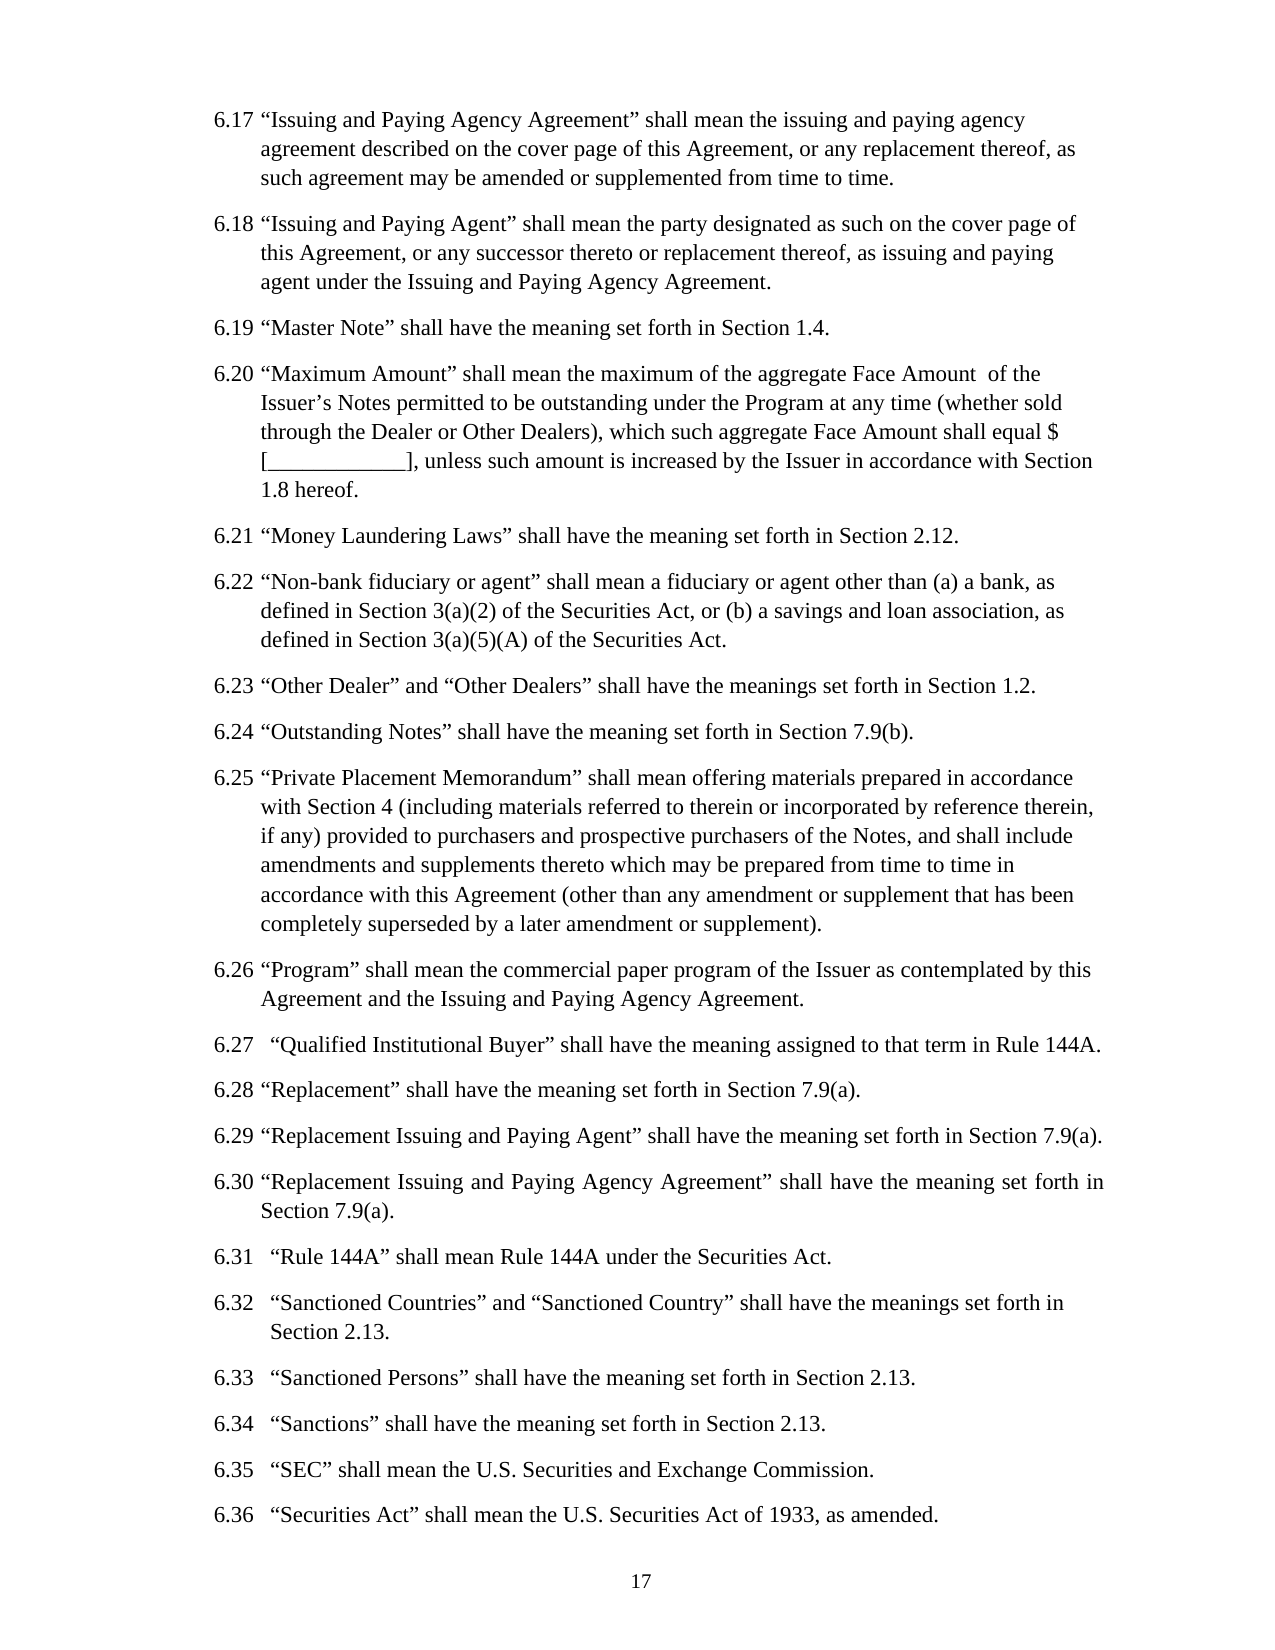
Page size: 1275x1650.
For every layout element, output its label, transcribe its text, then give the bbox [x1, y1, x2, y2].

list “Rule 144A” shall mean Rule 144A under the Securities Act. [213, 1241, 1106, 1270]
list “Securities Act” shall mean the U.S. Securities Act of 1933, as amended. [213, 1499, 1106, 1529]
list “SEC” shall mean the U.S. Securities and Exchange Commission. [213, 1454, 1106, 1483]
list “Outstanding Notes” shall have the meaning set forth in Section 7.9(b). [213, 716, 1106, 745]
list “Replacement” shall have the meaning set forth in Section 7.9(a). [213, 1074, 1106, 1104]
list “Sanctioned Countries” and “Sanctioned Country” shall have the meanings set forth in Section 2.13. [213, 1287, 1106, 1345]
list “Qualified Institutional Buyer” shall have the meaning assigned to that term in Rule 144A. [213, 1029, 1106, 1058]
list “Replacement Issuing and Paying Agency Agreement” shall have the meaning set forth in Section 7.9(a). [213, 1166, 1106, 1224]
list “Master Note” shall have the meaning set forth in Section 1.4. [213, 312, 1106, 341]
list “Issuing and Paying Agent” shall mean the party designated as such on the cover page of this Agreement, or any successor thereto or replacement thereof, as issuing and paying agent under the Issuing and Paying Agency Agreement. [213, 208, 1106, 295]
list “Sanctions” shall have the meaning set forth in Section 2.13. [213, 1408, 1106, 1437]
list “Private Placement Memorandum” shall mean offering materials prepared in accordance with Section 4 (including materials referred to therein or incorporated by reference therein, if any) provided to purchasers and prospective purchasers of the Notes, and shall include amendments and supplements thereto which may be prepared from time to time in accordance with this Agreement (other than any amendment or supplement that has been completely superseded by a later amendment or supplement). [213, 762, 1106, 937]
list “Non-bank fiduciary or agent” shall mean a fiduciary or agent other than (a) a bank, as defined in Section 3(a)(2) of the Securities Act, or (b) a savings and loan association, as defined in Section 3(a)(5)(A) of the Securities Act. [213, 566, 1106, 654]
list “Replacement Issuing and Paying Agent” shall have the meaning set forth in Section 7.9(a). [213, 1120, 1106, 1149]
list “Sanctioned Persons” shall have the meaning set forth in Section 2.13. [213, 1362, 1106, 1391]
list “Other Dealer” and “Other Dealers” shall have the meanings set forth in Section 1.2. [213, 670, 1106, 699]
list “Issuing and Paying Agency Agreement” shall mean the issuing and paying agency agreement described on the cover page of this Agreement, or any replacement thereof, as such agreement may be amended or supplemented from time to time. [213, 104, 1106, 191]
list “Money Laundering Laws” shall have the meaning set forth in Section 2.12. [213, 520, 1106, 549]
list “Maximum Amount” shall mean the maximum of the aggregate Face Amount of the Issuer’s Notes permitted to be outstanding under the Program at any time (whether sold through the Dealer or Other Dealers), which such aggregate Face Amount shall equal $[____________], unless such amount is increased by the Issuer in accordance with Section 1.8 hereof. [213, 358, 1106, 504]
list “Program” shall mean the commercial paper program of the Issuer as contemplated by this Agreement and the Issuing and Paying Agency Agreement. [213, 954, 1106, 1012]
